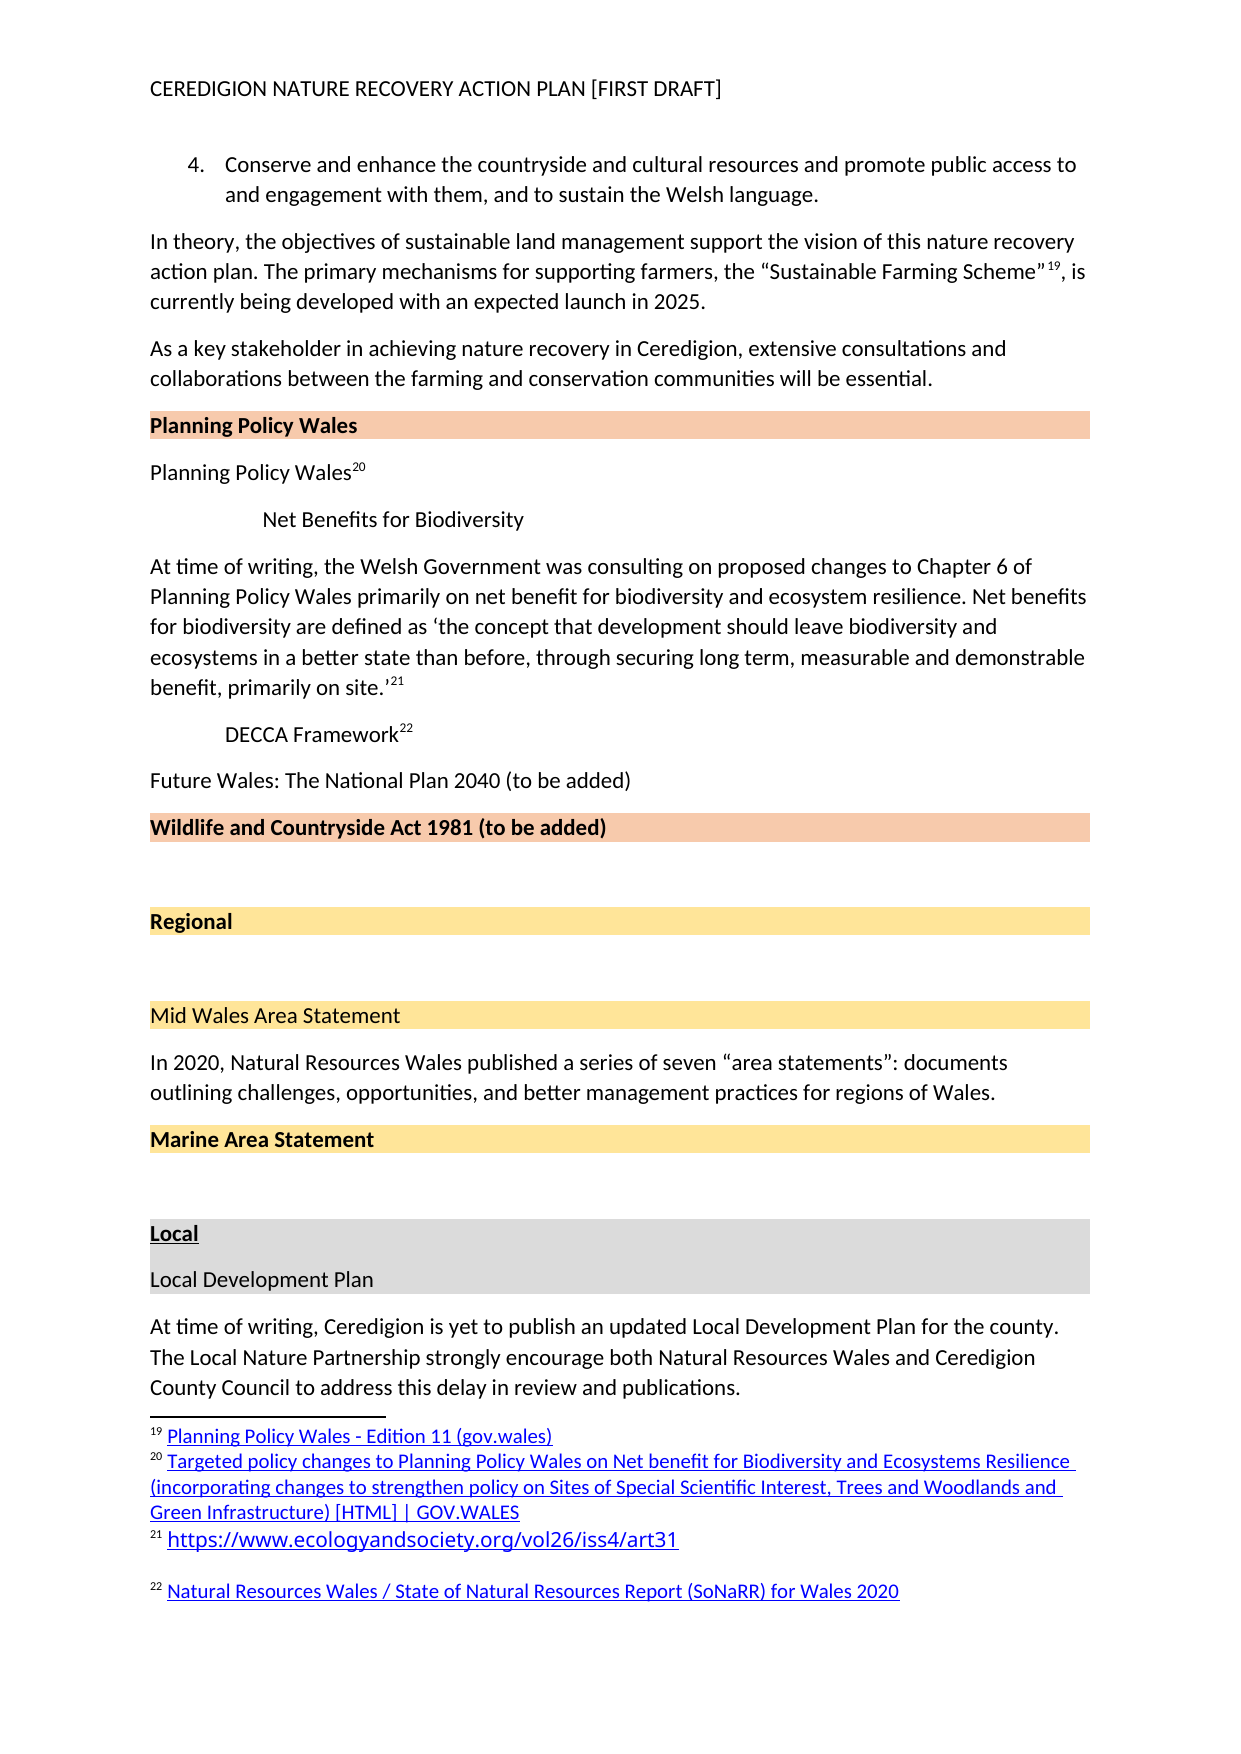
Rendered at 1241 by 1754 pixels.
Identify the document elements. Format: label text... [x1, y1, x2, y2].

text Planning Policy Wales [150, 458, 1090, 486]
text In 2020, Natural Resources Wales published a series of seven “area statements”: documents outlining challenges, opportunities, and better management practices for regions of Wales. [150, 1048, 1090, 1106]
text At time of writing, Ceredigion is yet to publish an updated Local Development Plan for the county. The Local Nature Partnership strongly encourage both Natural Resources Wales and Ceredigion County Council to address this delay in review and publications. [150, 1312, 1090, 1401]
text Mid Wales Area Statement [150, 1001, 1090, 1029]
text Local [150, 1219, 1090, 1247]
text Wildlife and Countryside Act 1981 (to be added) [150, 813, 1090, 842]
text Marine Area Statement [150, 1125, 1090, 1153]
text Regional [150, 907, 1090, 935]
text As a key stakeholder in achieving nature recovery in Ceredigion, extensive consultations and collaborations between the farming and conservation communities will be essential. [150, 334, 1090, 393]
text Local Development Plan [150, 1266, 1090, 1294]
text Future Wales: The National Plan 2040 (to be added) [150, 767, 1090, 795]
text At time of writing, the Welsh Government was consulting on proposed changes to Chapter 6 of Planning Policy Wales primarily on net benefit for biodiversity and ecosystem resilience. Net benefits for biodiversity are defined as ‘the concept that development should leave biodiversity and ecosystems in a better state than before, through securing long term, measurable and demonstrable benefit, primarily on site.’ [150, 552, 1090, 701]
text In theory, the objectives of sustainable land management support the vision of this nature recovery action plan. The primary mechanisms for supporting farmers, the “Sustainable Farming Scheme”, is currently being developed with an expected launch in 2025. [150, 227, 1090, 316]
list Conserve and enhance the countryside and cultural resources and promote public access to and engagement with them, and to sustain the Welsh language. [187, 150, 1090, 208]
text DECCA Framework [150, 720, 1090, 748]
text Net Benefits for Biodiversity [225, 505, 1090, 533]
text Planning Policy Wales [150, 411, 1090, 439]
